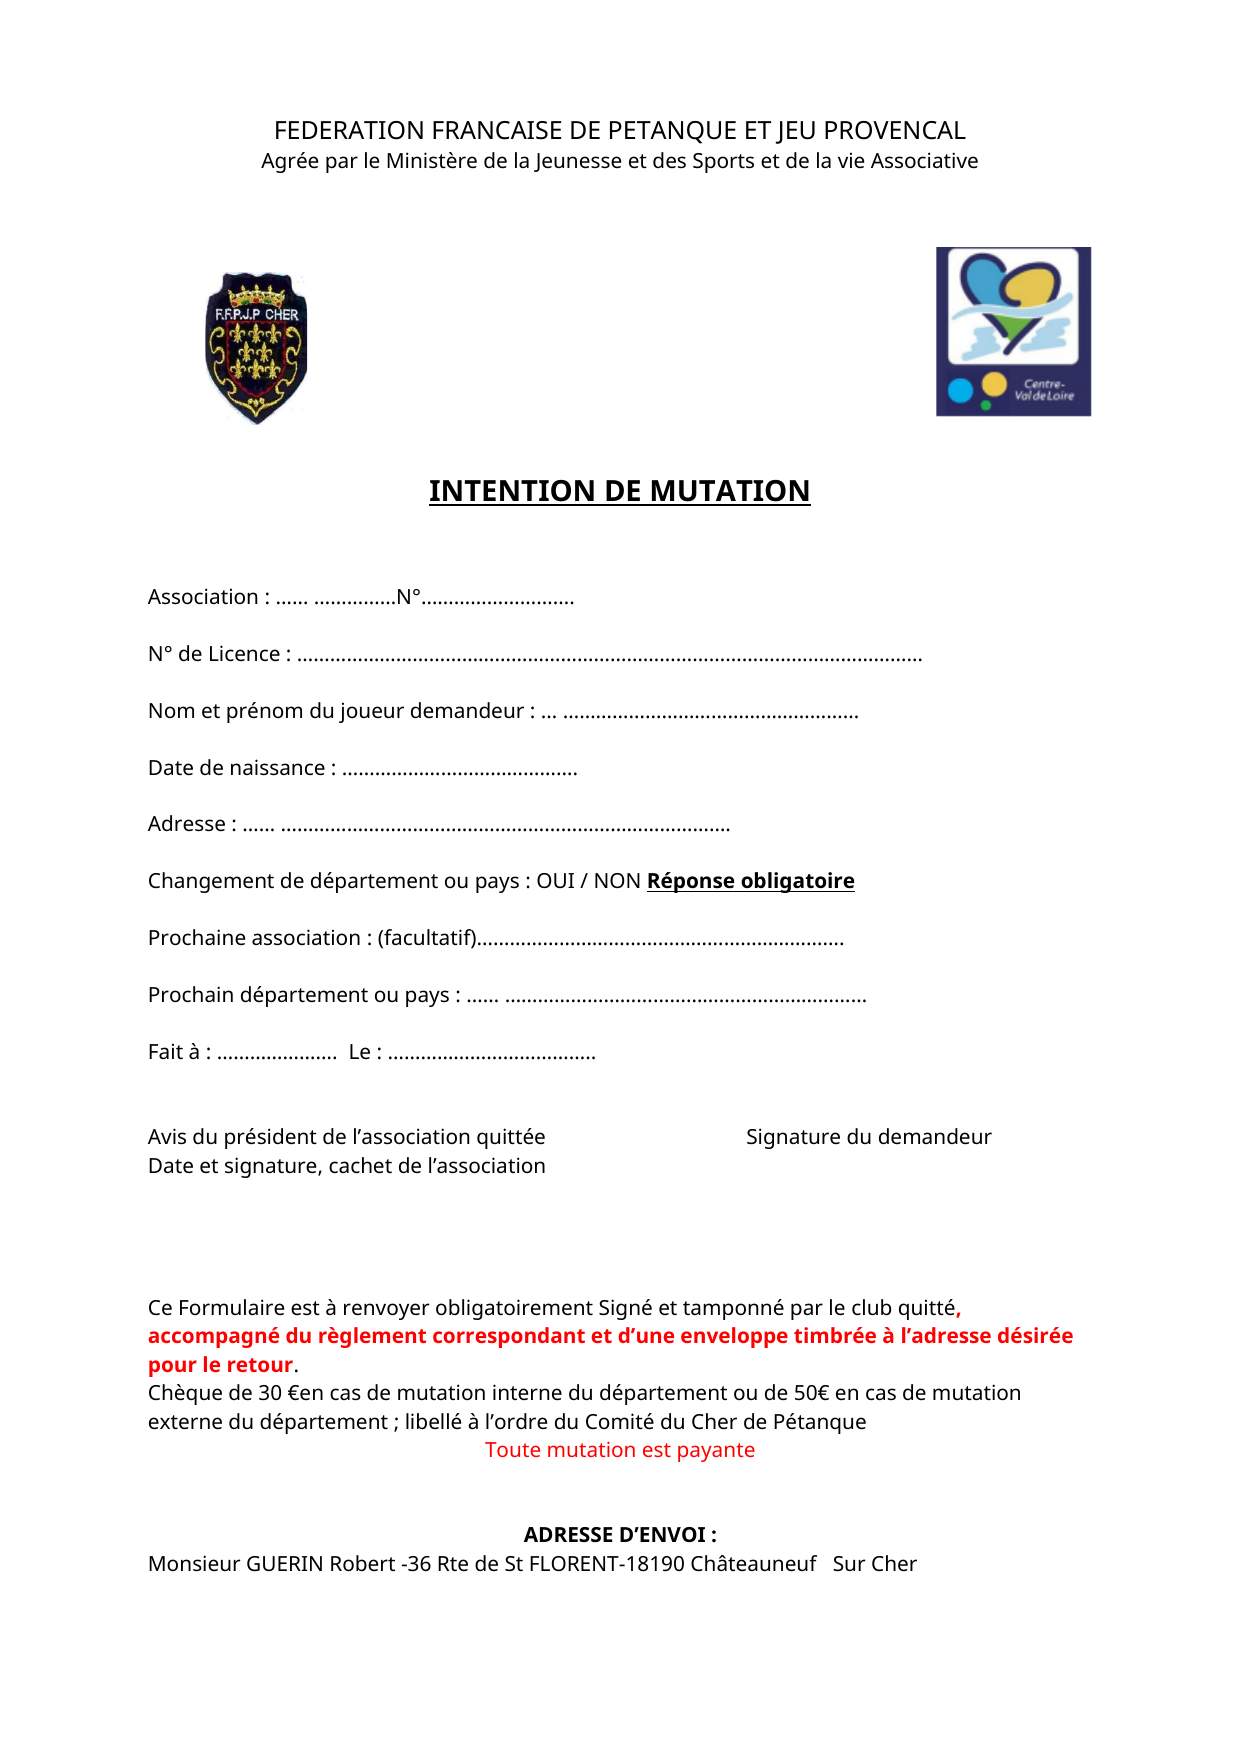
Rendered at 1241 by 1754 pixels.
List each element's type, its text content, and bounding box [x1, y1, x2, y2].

text Prochaine association : (facultatif)…………………………………………………………. [148, 923, 1093, 952]
text Toute mutation est payante [148, 1435, 1093, 1464]
picture [936, 247, 1093, 418]
text FEDERATION FRANCAISE DE PETANQUE ET JEU PROVENCAL [110, 112, 1093, 146]
text Date et signature, cachet de l’association [148, 1151, 1093, 1179]
text INTENTION DE MUTATION [148, 470, 1093, 510]
text Monsieur GUERIN Robert -36 Rte de St FLORENT-18190 Châteauneuf Sur Cher [148, 1549, 1093, 1577]
text Avis du président de l’association quittée Signature du demandeur [148, 1122, 1093, 1151]
text ADRESSE D’ENVOI : [148, 1521, 1093, 1549]
text Agrée par le Ministère de et des Sports et de la vie Associative [148, 146, 1093, 175]
picture [203, 272, 307, 423]
text Prochain département ou pays : …… ………………………………………………………… [148, 980, 1093, 1009]
text Changement de département ou pays : OUI / NON Réponse obligatoire [148, 866, 1093, 895]
text Chèque de 30 €en cas de mutation interne du département ou de 50€ en cas de mutation externe du département ; libellé à l’ordre du Comité du Cher de Pétanque [148, 1378, 1093, 1435]
text Ce Formulaire est à renvoyer obligatoirement Signé et tamponné par le club quitté, accompagné du règlement correspondant et d’une enveloppe timbrée à l’adresse désirée pour le retour. [148, 1293, 1093, 1378]
text N° de Licence : …………………………………………………………………………………………………… [148, 639, 1093, 667]
text Nom et prénom du joueur demandeur : … ……………………………………………… [148, 696, 1093, 724]
text Adresse : …… ………………………………………………………………………. [148, 809, 1093, 838]
text Date de naissance : ……………………………………. [148, 753, 1093, 781]
text Fait à : …………………. Le : ……………………………….. [148, 1037, 1093, 1066]
text Association : …… ……………N°………………………. [148, 582, 1093, 611]
